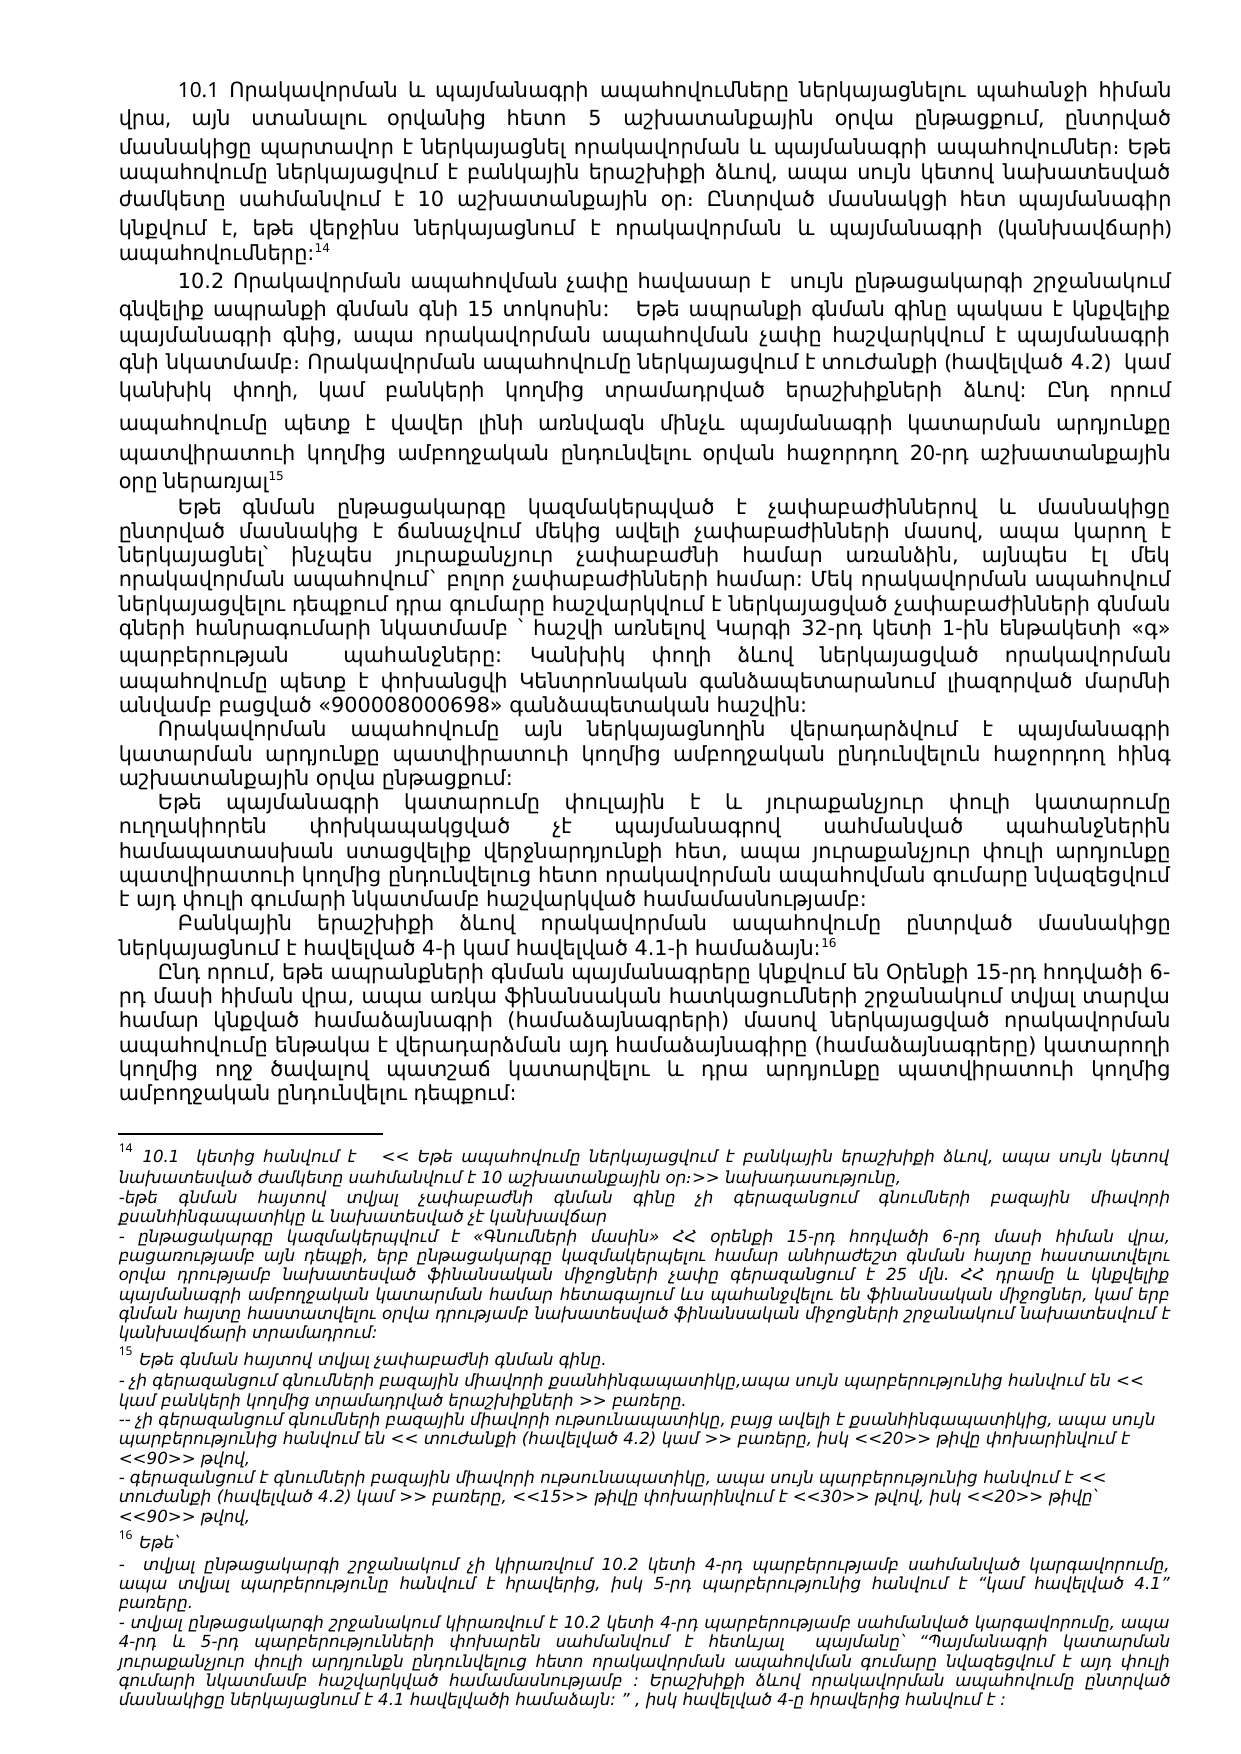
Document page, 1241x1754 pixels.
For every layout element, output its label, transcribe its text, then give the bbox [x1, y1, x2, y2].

text 10.1 Որակավորման և պայմանագրի ապահովումները ներկայացնելու պահանջի հիման վրա, այն ստանալու օրվանից հետո 5 աշխատանքային օրվա ընթացքում, ընտրված մասնակիցը պարտավոր է ներկայացնել որակավորման և պայմանագրի ապահովումներ։ Եթե ապահովումը ներկայացվում է բանկային երաշխիքի ձևով, ապա սույն կետով նախատեսված ժամկետը սահմանվում է 10 աշխատանքային օր։ Ընտրված մասնակցի հետ պայմանագիր կնքվում է, եթե վերջինս ներկայացնում է որակավորման և պայմանագրի (կանխավճարի) ապահովումները: [118, 75, 1171, 266]
text Ընդ որում, եթե ապրանքների գնման պայմանագրերը կնքվում են Օրենքի 15-րդ հոդվածի 6-րդ մասի հիման վրա, ապա առկա ֆինանսական հատկացումների շրջանակում տվյալ տարվա համար կնքված համաձայնագրի (համաձայնագրերի) մասով ներկայացված որակավորման ապահովումը ենթակա է վերադարձման այդ համաձայնագիրը (համաձայնագրերը) կատարողի կողմից ողջ ծավալով պատշաճ կատարվելու և դրա արդյունքը պատվիրատուի կողմից ամբողջական ընդունվելու դեպքում: [118, 960, 1171, 1106]
text Բանկային երաշխիքի ձևով որակավորման ապահովումը ընտրված մասնակիցը ներկայացնում է հավելված 4-ի կամ հավելված 4.1-ի համաձայն: [118, 911, 1171, 960]
text Եթե գնման ընթացակարգը կազմակերպված է չափաբաժիններով և մասնակիցը ընտրված մասնակից է ճանաչվում մեկից ավելի չափաբաժինների մասով, ապա կարող է ներկայացնել՝ ինչպես յուրաքանչյուր չափաբաժնի համար առանձին, այնպես էլ մեկ որակավորման ապահովում` բոլոր չափաբաժինների համար: Մեկ որակավորման ապահովում ներկայացվելու դեպքում դրա գումարը հաշվարկվում է ներկայացված չափաբաժինների գնման գների հանրագումարի նկատմամբ ՝ հաշվի առնելով Կարգի 32-րդ կետի 1-ին ենթակետի «գ» պարբերության պահանջները: Կանխիկ փողի ձևով ներկայացված որակավորման ապահովումը պետք է փոխանցվի Կենտրոնական գանձապետարանում լիազորված մարմնի անվամբ բացված «900008000698» գանձապետական հաշվին: [118, 495, 1171, 717]
text 10.2 Որակավորման ապահովման չափը հավասար է սույն ընթացակարգի շրջանակում գնվելիք ապրանքի գնման գնի 15 տոկոսին: Եթե ապրանքի գնման գինը պակաս է կնքվելիք պայմանագրի գնից, ապա որակավորման ապահովման չափը հաշվարկվում է պայմանագրի գնի նկատմամբ։ Որակավորման ապահովումը ներկայացվում է տուժանքի (հավելված 4․2) կամ կանխիկ փողի, կամ բանկերի կողմից տրամադրված երաշխիքների ձևով: Ընդ որում ապահովումը պետք է վավեր լինի առնվազն մինչև պայմանագրի կատարման արդյունքը պատվիրատուի կողմից ամբողջական ընդունվելու օրվան հաջորդող 20-րդ աշխատանքային օրը ներառյալ [118, 266, 1171, 495]
text Եթե պայմանագրի կատարումը փուլային է և յուրաքանչյուր փուլի կատարումը ուղղակիորեն փոխկապակցված չէ պայմանագրով սահմանված պահանջներին համապատասխան ստացվելիք վերջնարդյունքի հետ, ապա յուրաքանչյուր փուլի արդյունքը պատվիրատուի կողմից ընդունվելուց հետո որակավորման ապահովման գումարը նվազեցվում է այդ փուլի գումարի նկատմամբ հաշվարկված համամասնությամբ: [118, 790, 1171, 911]
text Որակավորման ապահովումը այն ներկայացնողին վերադարձվում է պայմանագրի կատարման արդյունքը պատվիրատուի կողմից ամբողջական ընդունվելուն հաջորդող հինգ աշխատանքային օրվա ընթացքում: [118, 717, 1171, 790]
